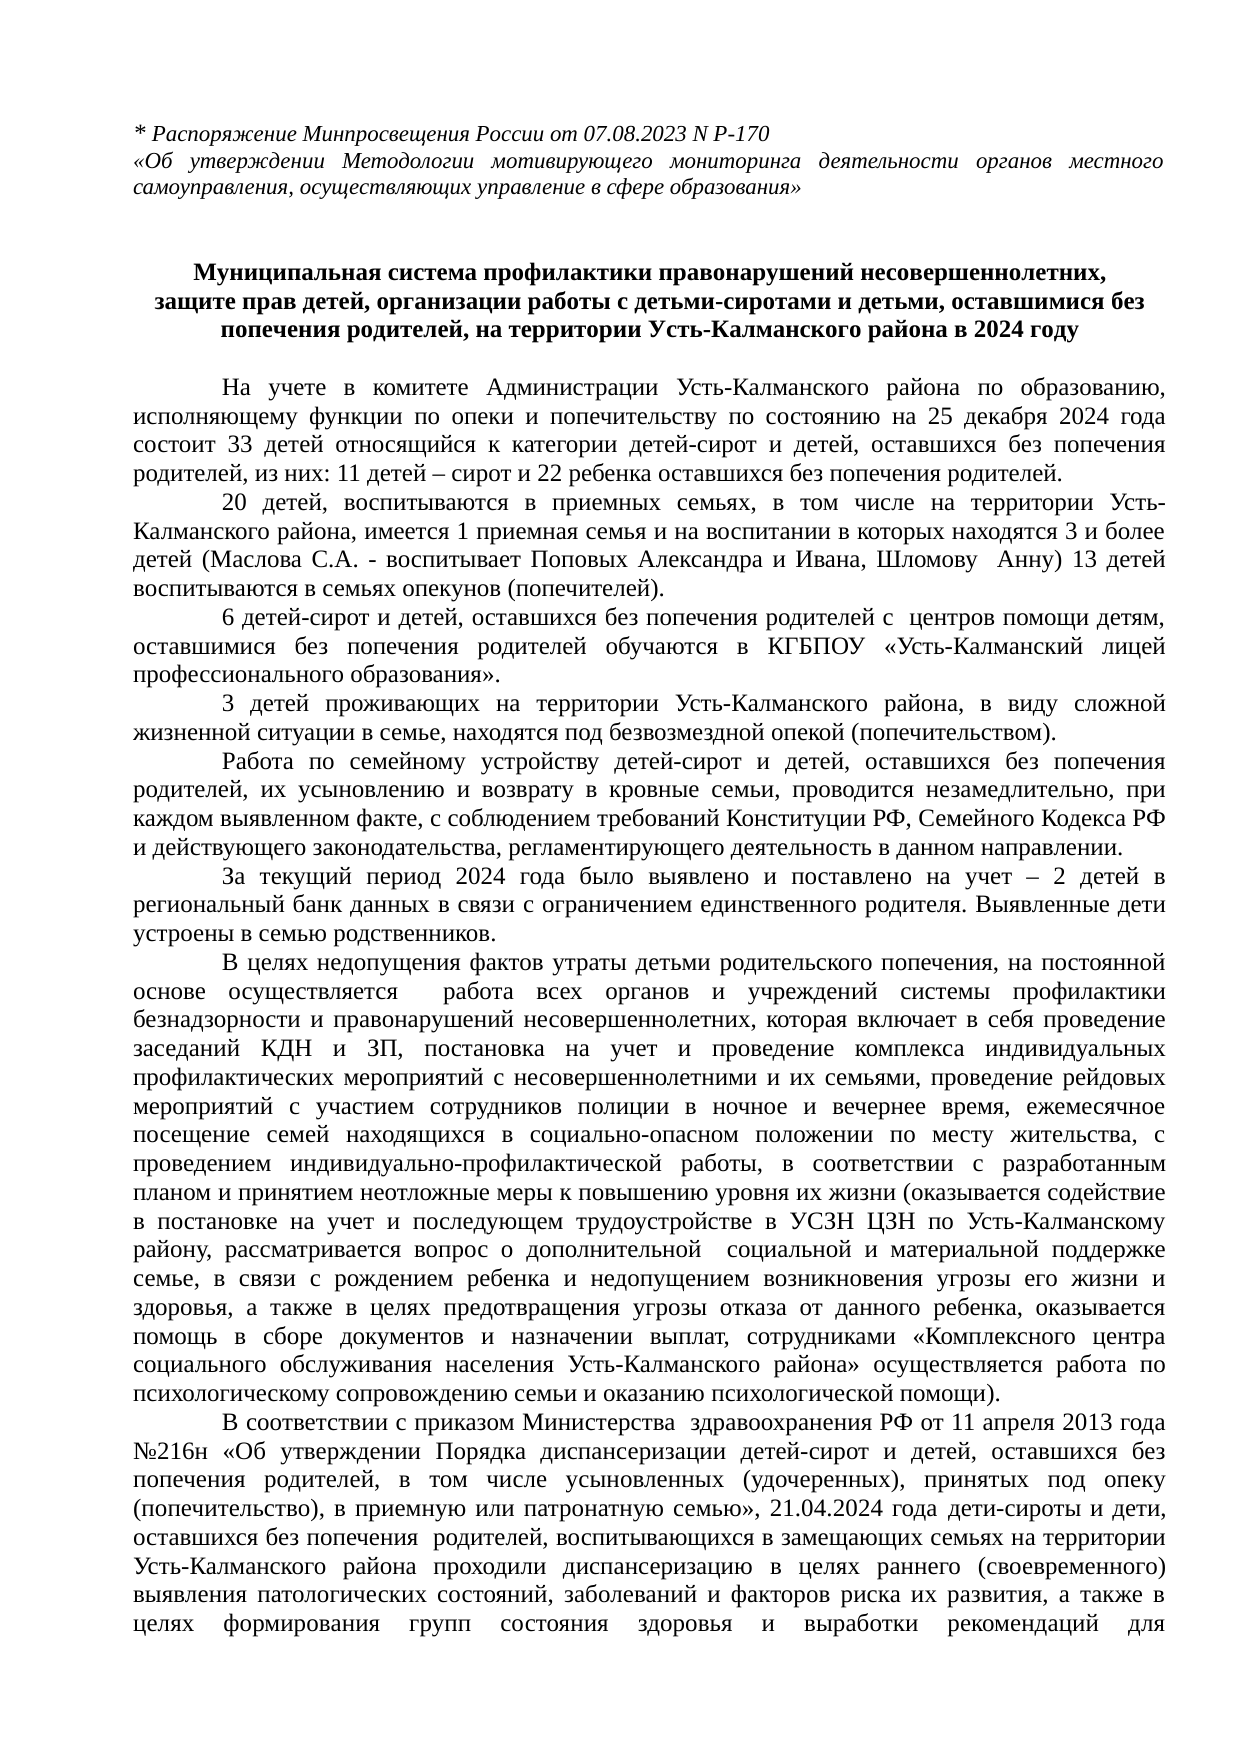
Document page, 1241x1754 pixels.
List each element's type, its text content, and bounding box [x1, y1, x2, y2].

text «Об утверждении Методологии мотивирующего мониторинга деятельности органов местного самоуправления, осуществляющих управление в сфере образования» [133, 147, 1167, 199]
text В целях недопущения фактов утраты детьми родительского попечения, на постоянной основе осуществляется работа всех органов и учреждений системы профилактики безнадзорности и правонарушений несовершеннолетних, которая включает в себя проведение заседаний КДН и ЗП, постановка на учет и проведение комплекса индивидуальных профилактических мероприятий с несовершеннолетними и их семьями, проведение рейдовых мероприятий с участием сотрудников полиции в ночное и вечернее время, ежемесячное посещение семей находящихся в социально-опасном положении по месту жительства, с проведением индивидуально-профилактической работы, в соответствии с разработанным планом и принятием неотложные меры к повышению уровня их жизни (оказывается содействие в постановке на учет и последующем трудоустройстве в УСЗН ЦЗН по Усть-Калманскому району, рассматривается вопрос о дополнительной социальной и материальной поддержке семье, в связи с рождением ребенка и недопущением возникновения угрозы его жизни и здоровья, а также в целях предотвращения угрозы отказа от данного ребенка, оказывается помощь в сборе документов и назначении выплат, сотрудниками «Комплексного центра социального обслуживания населения Усть-Калманского района» осуществляется работа по психологическому сопровождению семьи и оказанию психологической помощи). [133, 947, 1167, 1407]
text Муниципальная система профилактики правонарушений несовершеннолетних, [133, 257, 1167, 286]
text защите прав детей, организации работы с детьми-сиротами и детьми, оставшимися без попечения родителей, на территории Усть-Калманского района в 2024 году [133, 286, 1167, 343]
text Работа по семейному устройству детей-сирот и детей, оставшихся без попечения родителей, их усыновлению и возврату в кровные семьи, проводится незамедлительно, при каждом выявленном факте, с соблюдением требований Конституции РФ, Семейного Кодекса РФ и действующего законодательства, регламентирующего деятельность в данном направлении. [133, 746, 1167, 861]
text * Распоряжение Минпросвещения России от 07.08.2023 N Р-170 [133, 118, 1167, 147]
text На учете в комитете Администрации Усть-Калманского района по образованию, исполняющему функции по опеки и попечительству по состоянию на 25 декабря 2024 года состоит 33 детей относящийся к категории детей-сирот и детей, оставшихся без попечения родителей, из них: 11 детей – сирот и 22 ребенка оставшихся без попечения родителей. [133, 372, 1167, 487]
text 6 детей-сирот и детей, оставшихся без попечения родителей с центров помощи детям, оставшимися без попечения родителей обучаются в КГБПОУ «Усть-Калманский лицей профессионального образования». [133, 602, 1167, 688]
text 3 детей проживающих на территории Усть-Калманского района, в виду сложной жизненной ситуации в семье, находятся под безвозмездной опекой (попечительством). [133, 688, 1167, 746]
text За текущий период 2024 года было выявлено и поставлено на учет – 2 детей в региональный банк данных в связи с ограничением единственного родителя. Выявленные дети устроены в семью родственников. [133, 861, 1167, 947]
text 20 детей, воспитываются в приемных семьях, в том числе на территории Усть-Калманского района, имеется 1 приемная семья и на воспитании в которых находятся 3 и более детей (Маслова С.А. - воспитывает Поповых Александра и Ивана, Шломову Анну) 13 детей воспитываются в семьях опекунов (попечителей). [133, 487, 1167, 602]
